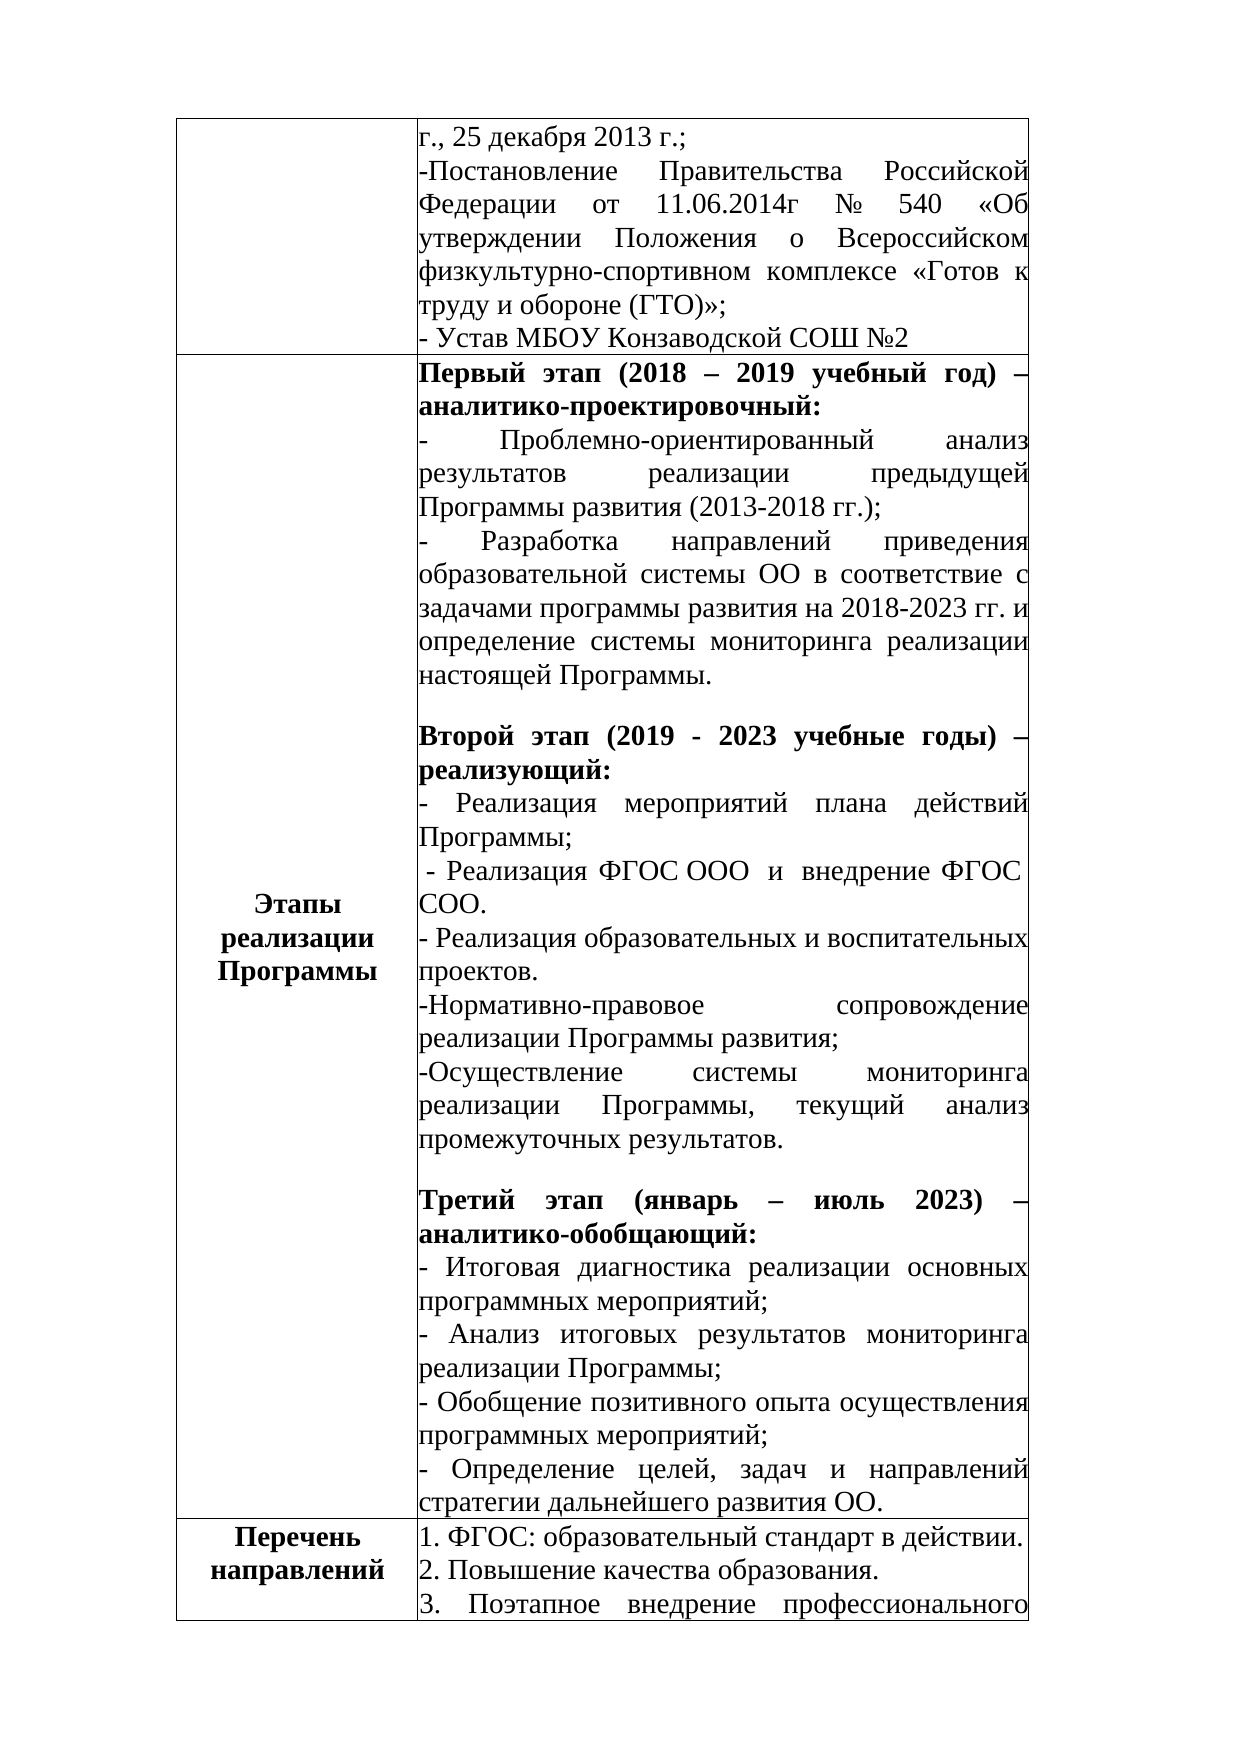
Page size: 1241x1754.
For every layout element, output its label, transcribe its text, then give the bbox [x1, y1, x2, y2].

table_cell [418, 119, 1028, 354]
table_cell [177, 119, 417, 354]
table_cell Первый этап (2018 – 2019 учебный год) – аналитико-проектировочный: - Проблемно-ориентированный анализ результатов реализации предыдущей Программы развития (2013-2018 гг.); - Разработка направлений приведения образовательной системы ОО в соответствие с задачами программы развития на 2018-2023 гг. и определение системы мониторинга реализации настоящей Программы. Второй этап (2019 - 2023 учебные годы) – реализующий: - Реализация мероприятий плана действий Программы; - Реализация ФГОС ООО и внедрение ФГОС СОО. - Реализация образовательных и воспитательных проектов. -Нормативно-правовое сопровождение реализации Программы развития; -Осуществление системы мониторинга реализации Программы, текущий анализ промежуточных результатов. Третий этап (январь – июль 2023) – аналитико-обобщающий: - Итоговая диагностика реализации основных программных мероприятий; - Анализ итоговых результатов мониторинга реализации Программы; - Обобщение позитивного опыта осуществления программных мероприятий; - Определение целей, задач и направлений стратегии дальнейшего развития ОО. [418, 355, 1028, 1518]
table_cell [418, 1519, 1028, 1619]
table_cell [177, 1519, 417, 1619]
table_cell Этапы реализации Программы [177, 355, 417, 1518]
